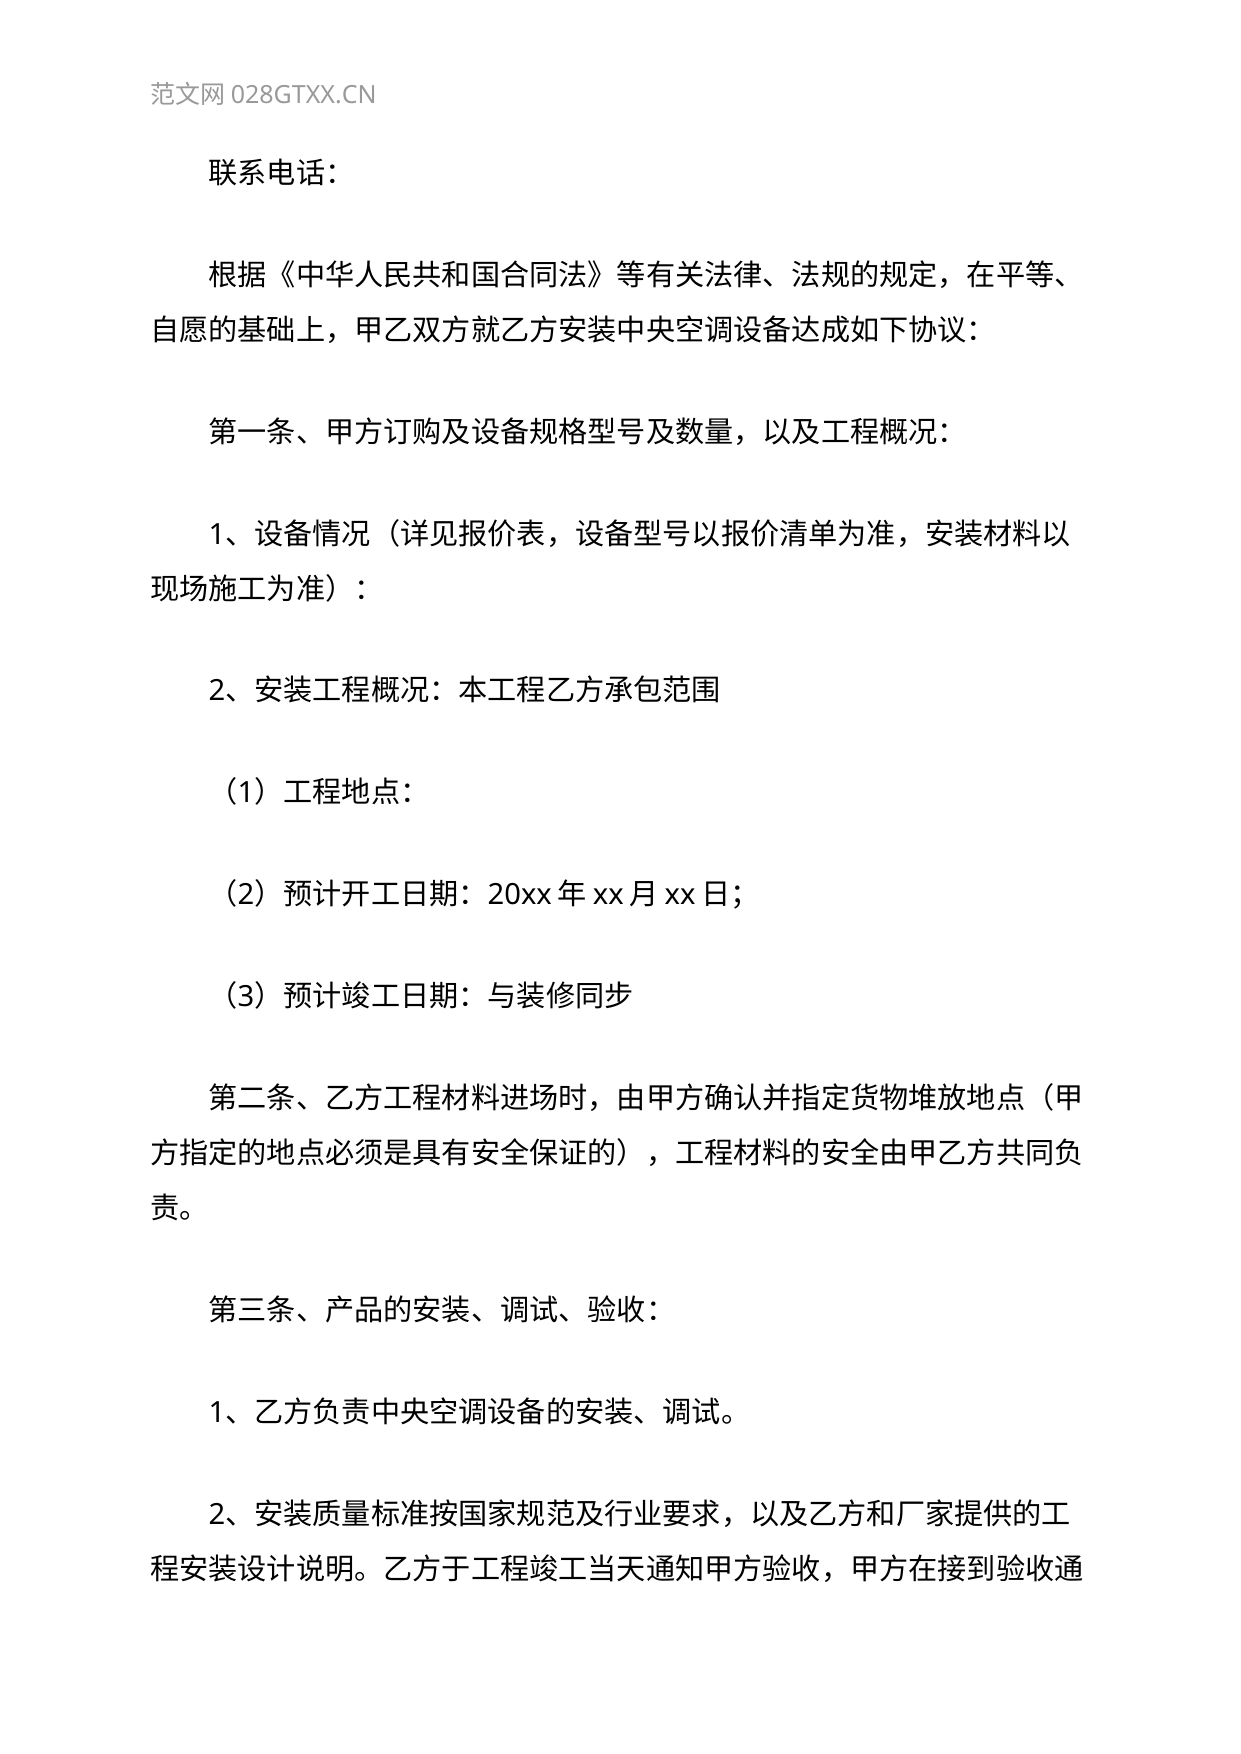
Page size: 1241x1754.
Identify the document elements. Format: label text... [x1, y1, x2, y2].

text 1、乙方负责中央空调设备的安装、调试。 [150, 1388, 1090, 1431]
text （1）工程地点： [150, 769, 1090, 811]
text 联系电话： [150, 150, 1090, 192]
text 2、安装工程概况：本工程乙方承包范围 [150, 667, 1090, 709]
text 第三条、产品的安装、调试、验收： [150, 1286, 1090, 1329]
text （2）预计开工日期：20xx年xx月xx日； [150, 871, 1090, 913]
text 根据《中华人民共和国合同法》等有关法律、法规的规定，在平等、自愿的基础上，甲乙双方就乙方安装中央空调设备达成如下协议： [150, 252, 1090, 349]
text 1、设备情况（详见报价表，设备型号以报价清单为准，安装材料以现场施工为准）： [150, 510, 1090, 607]
text （3）预计竣工日期：与装修同步 [150, 973, 1090, 1015]
text 第二条、乙方工程材料进场时，由甲方确认并指定货物堆放地点（甲方指定的地点必须是具有安全保证的），工程材料的安全由甲乙方共同负责。 [150, 1075, 1090, 1227]
text 第一条、甲方订购及设备规格型号及数量，以及工程概况： [150, 408, 1090, 451]
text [150, 1490, 1090, 1587]
